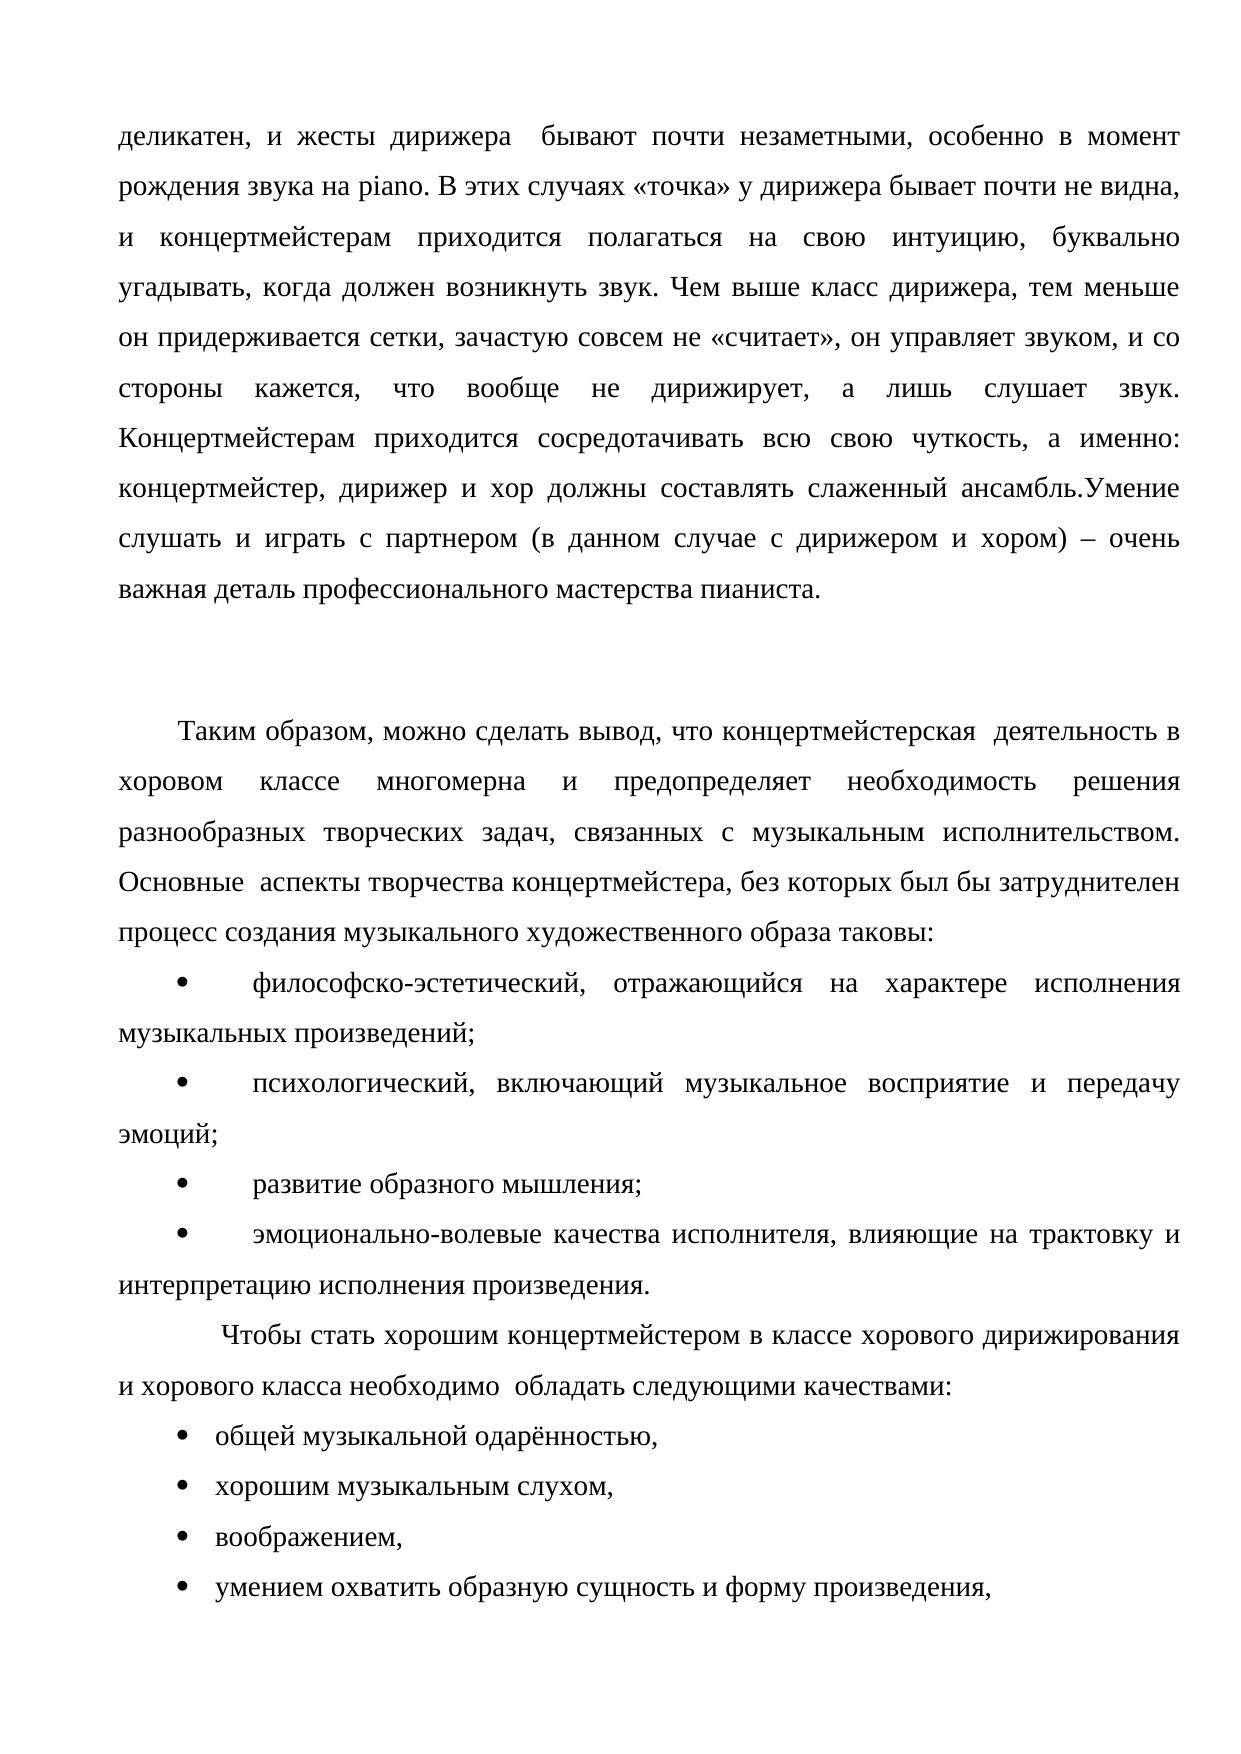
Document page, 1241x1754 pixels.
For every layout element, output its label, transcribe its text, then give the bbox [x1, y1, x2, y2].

list воображением, [118, 1519, 1181, 1552]
list хорошим музыкальным слухом, [118, 1468, 1181, 1502]
text Чтобы стать хорошим концертмейстером в классе хорового дирижирования и хорового класса необходимо обладать следующими качествами: [118, 1317, 1181, 1401]
list психологический, включающий музыкальное восприятие и передачу эмоций; [118, 1066, 1181, 1149]
text Таким образом, можно сделать вывод, что концертмейстерская деятельность в хоровом классе многомерна и предопределяет необходимость решения разнообразных творческих задач, связанных с музыкальным исполнительством. Основные аспекты творчества концертмейстера, без которых был бы затруднителен процесс создания музыкального художественного образа таковы: [118, 713, 1181, 948]
list общей музыкальной одарённостью, [118, 1418, 1181, 1452]
list философско-эстетический, отражающийся на характере исполнения музыкальных произведений; [118, 965, 1181, 1049]
list умением охватить образную сущность и форму произведения, [118, 1569, 1181, 1603]
list развитие образного мышления; [118, 1166, 1181, 1200]
list эмоционально-волевые качества исполнителя, влияющие на трактовку и интерпретацию исполнения произведения. [118, 1217, 1181, 1301]
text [118, 118, 1181, 604]
